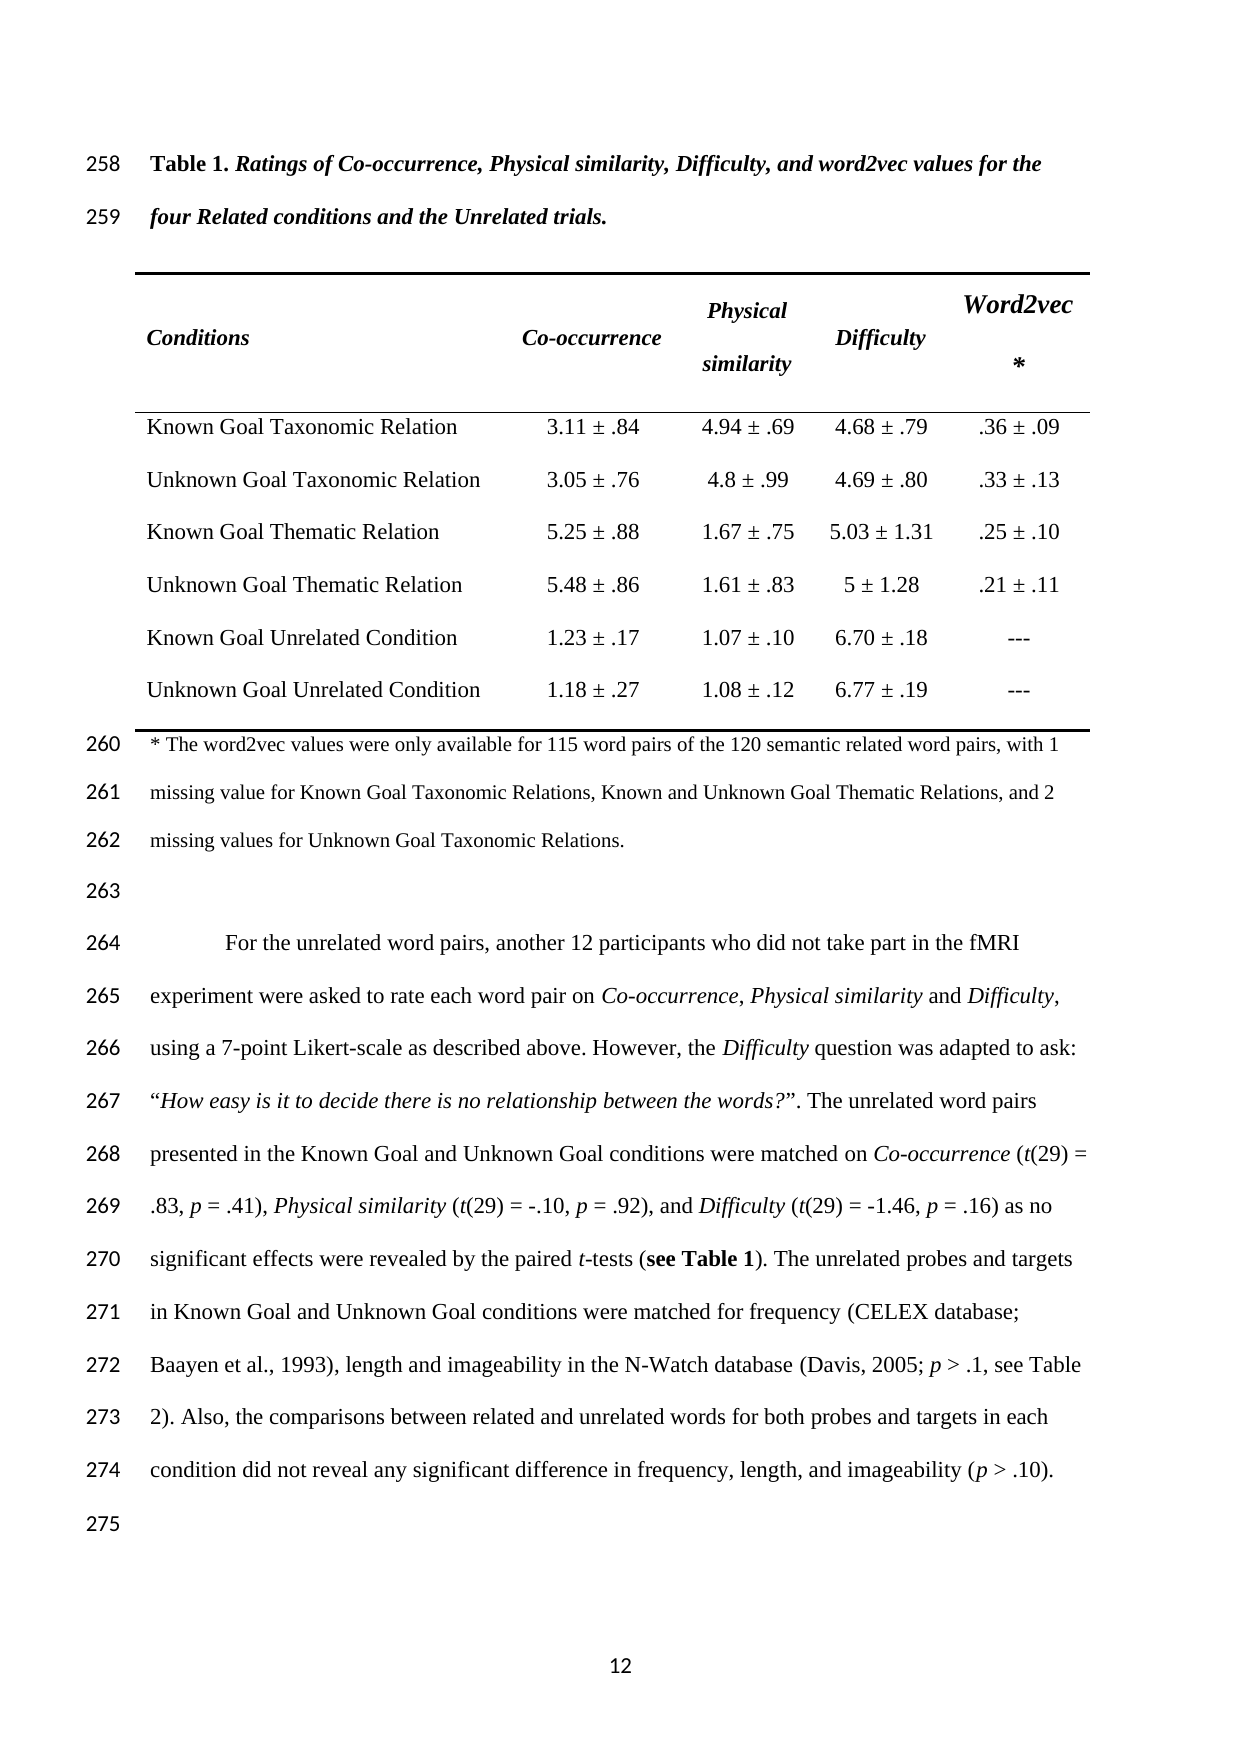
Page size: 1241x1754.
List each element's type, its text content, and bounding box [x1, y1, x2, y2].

table_cell Known Goal Thematic Relation [135, 519, 504, 571]
text * The word2vec values were only available for 115 word pairs of the 120 semantic related word pairs, with 1 missing value for Known Goal Taxonomic Relations, Known and Unknown Goal Thematic Relations, and 2 missing values for Unknown Goal Taxonomic Relations. [150, 732, 1090, 852]
table_cell 1.08 ± .12 [681, 676, 814, 729]
table_cell Known Goal Taxonomic Relation [135, 413, 504, 466]
table_cell .25 ± .10 [949, 519, 1089, 571]
table_cell 4.94 ± .69 [681, 413, 814, 466]
table_cell 5.48 ± .86 [504, 571, 681, 624]
table_cell .36 ± .09 [949, 413, 1089, 466]
table_header Difficulty [814, 275, 948, 412]
text Table 1. Ratings of Co-occurrence, Physical similarity, Difficulty, and word2vec values for the four Related conditions and the Unrelated trials. [150, 150, 1090, 229]
table_cell 1.07 ± .10 [681, 624, 814, 676]
table_cell 4.8 ± .99 [681, 466, 814, 518]
table_cell 1.23 ± .17 [504, 624, 681, 676]
table_cell Unknown Goal Unrelated Condition [135, 676, 504, 729]
table_cell --- [949, 676, 1089, 729]
text For the unrelated word pairs, another 12 participants who did not take part in the fMRI experiment were asked to rate each word pair on Co-occurrence, Physical similarity and Difficulty, using a 7-point Likert-scale as described above. However, the Difficulty question was adapted to ask: “How easy is it to decide there is no relationship between the words?”. The unrelated word pairs presented in the Known Goal and Unknown Goal conditions were matched on Co-occurrence (t(29) = .83, p = .41), Physical similarity (t(29) = -.10, p = .92), and Difficulty (t(29) = -1.46, p = .16) as no significant effects were revealed by the paired t-tests (see Table 1). The unrelated probes and targets in Known Goal and Unknown Goal conditions were matched for frequency (CELEX database; Baayen et al., 1993), length and imageability in the N-Watch database (Davis, 2005; p > .1, see Table 2). Also, the comparisons between related and unrelated words for both probes and targets in each condition did not reveal any significant difference in frequency, length, and imageability (p > .10). [150, 929, 1090, 1482]
table_cell Unknown Goal Thematic Relation [135, 571, 504, 624]
table_cell 6.70 ± .18 [814, 624, 948, 676]
table_cell --- [949, 624, 1089, 676]
table_cell 1.67 ± .75 [681, 519, 814, 571]
table_cell .21 ± .11 [949, 571, 1089, 624]
table_cell 1.18 ± .27 [504, 676, 681, 729]
table_cell 4.68 ± .79 [814, 413, 948, 466]
table_cell 4.69 ± .80 [814, 466, 948, 518]
table_header Word2vec* [949, 275, 1089, 412]
table_cell 5 ± 1.28 [814, 571, 948, 624]
table_cell .33 ± .13 [949, 466, 1089, 518]
table_cell 3.11 ± .84 [504, 413, 681, 466]
table_cell 6.77 ± .19 [814, 676, 948, 729]
table_header Physical similarity [681, 275, 814, 412]
table_cell 5.03 ± 1.31 [814, 519, 948, 571]
table_cell Known Goal Unrelated Condition [135, 624, 504, 676]
table_cell 5.25 ± .88 [504, 519, 681, 571]
table_cell 3.05 ± .76 [504, 466, 681, 518]
table_cell Unknown Goal Taxonomic Relation [135, 466, 504, 518]
table_cell 1.61 ± .83 [681, 571, 814, 624]
table_header Co-occurrence [504, 275, 681, 412]
table_header Conditions [135, 275, 504, 412]
